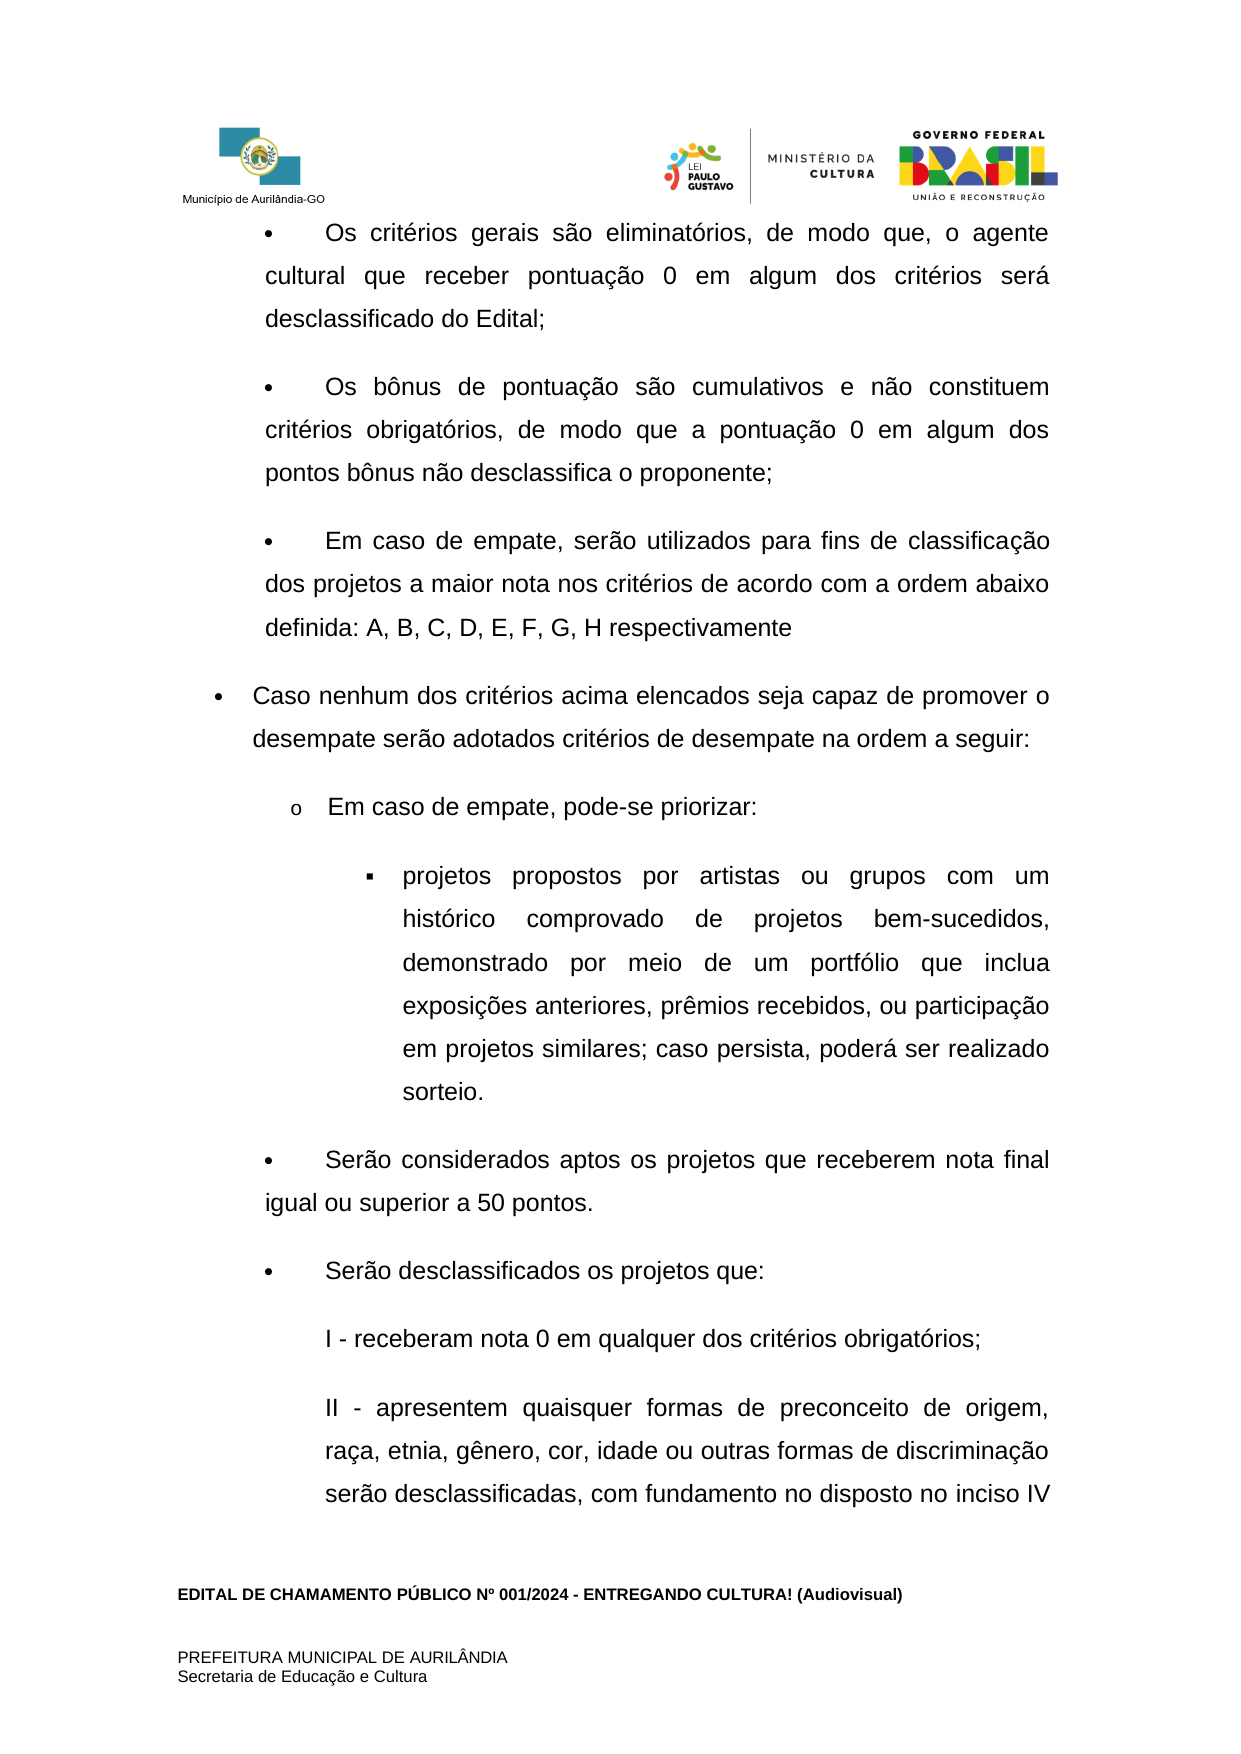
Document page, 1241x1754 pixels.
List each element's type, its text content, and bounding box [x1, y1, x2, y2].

list Caso nenhum dos critérios acima elencados seja capaz de promover o desempate serão adotados critérios de desempate na ordem a seguir: [215, 681, 1051, 752]
list projetos propostos por artistas ou grupos com um histórico comprovado de projetos bem-sucedidos, demonstrado por meio de um portfólio que inclua exposições anteriores, prêmios recebidos, ou participação em projetos similares; caso persista, poderá ser realizado sorteio. [365, 861, 1051, 1106]
list Em caso de empate, serão utilizados para fins de classificação dos projetos a maior nota nos critérios de acordo com a ordem abaixo definida: A, B, C, D, E, F, G, H respectivamente [265, 526, 1051, 641]
list Os bônus de pontuação são cumulativos e não constituem critérios obrigatórios, de modo que a pontuação 0 em algum dos pontos bônus não desclassifica o proponente; [265, 372, 1051, 487]
picture [177, 73, 1063, 218]
list Serão considerados aptos os projetos que receberem nota final igual ou superior a 50 pontos. [265, 1145, 1051, 1217]
list Em caso de empate, pode-se priorizar: [290, 792, 1051, 822]
list Serão desclassificados os projetos que: [265, 1256, 1051, 1285]
text I - receberam nota 0 em qualquer dos critérios obrigatórios; [325, 1324, 1051, 1353]
list Os critérios gerais são eliminatórios, de modo que, o agente cultural que receber pontuação 0 em algum dos critérios será desclassificado do Edital; [265, 218, 1051, 332]
